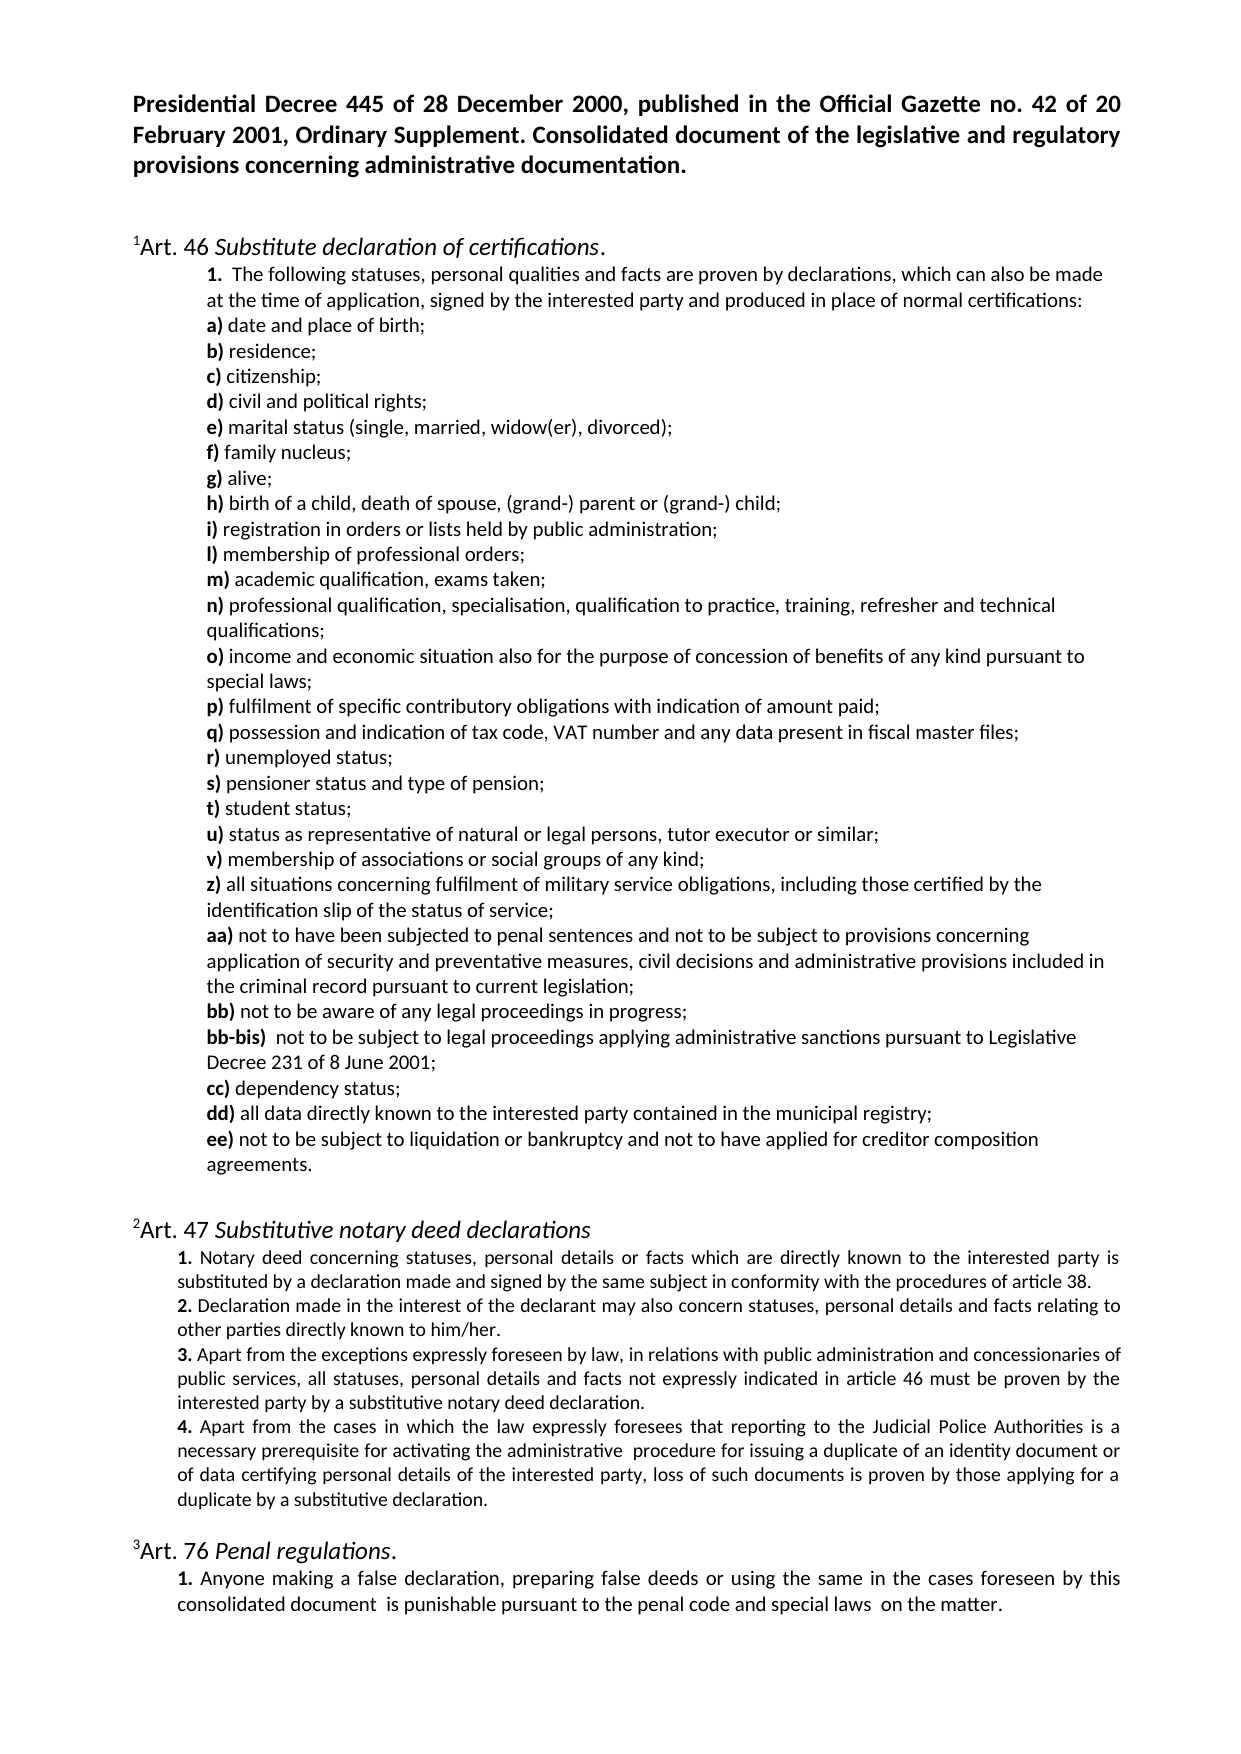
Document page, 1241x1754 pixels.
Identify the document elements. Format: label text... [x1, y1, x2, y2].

text m) academic qualification, exams taken; [206, 567, 1122, 592]
text 1. Notary deed concerning statuses, personal details or facts which are directly known to the interested party is substituted by a declaration made and signed by the same subject in conformity with the procedures of article 38. [177, 1245, 1122, 1293]
text h) birth of a child, death of spouse, (grand-) parent or (grand-) child; [206, 490, 1122, 516]
text 2Art. 47 Substitutive notary deed declarations [133, 1214, 1122, 1245]
text Presidential Decree 445 of 28 December 2000, published in the Official Gazette no. 42 of 20 February 2001, Ordinary Supplement. Consolidated document of the legislative and regulatory provisions concerning administrative documentation. [133, 89, 1122, 180]
text q) possession and indication of tax code, VAT number and any data present in fiscal master files; [206, 719, 1122, 744]
text i) registration in orders or lists held by public administration; [206, 516, 1122, 541]
text cc) dependency status; [133, 1075, 1122, 1100]
text 2. Declaration made in the interest of the declarant may also concern statuses, personal details and facts relating to other parties directly known to him/her. [177, 1293, 1122, 1342]
text o) income and economic situation also for the purpose of concession of benefits of any kind pursuant to special laws; [206, 643, 1122, 694]
text l) membership of professional orders; [206, 541, 1122, 567]
text u) status as representative of natural or legal persons, tutor executor or similar; [206, 821, 1122, 846]
text a) date and place of birth; [206, 312, 1122, 338]
text d) civil and political rights; [206, 389, 1122, 414]
text 1. The following statuses, personal qualities and facts are proven by declarations, which can also be made at the time of application, signed by the interested party and produced in place of normal certifications: [206, 262, 1122, 312]
text dd) all data directly known to the interested party contained in the municipal registry; [133, 1100, 1122, 1126]
text z) all situations concerning fulfilment of military service obligations, including those certified by the identification slip of the status of service; [206, 872, 1122, 922]
text s) pensioner status and type of pension; [206, 770, 1122, 795]
text r) unemployed status; [206, 744, 1122, 770]
text t) student status; [206, 795, 1122, 821]
text p) fulfilment of specific contributory obligations with indication of amount paid; [133, 694, 1122, 719]
text ee) not to be subject to liquidation or bankruptcy and not to have applied for creditor composition agreements. [206, 1126, 1122, 1177]
text c) citizenship; [206, 363, 1122, 389]
text g) alive; [206, 465, 1122, 490]
text 1Art. 46 Substitute declaration of certifications. [133, 231, 1122, 262]
text n) professional qualification, specialisation, qualification to practice, training, refresher and technical qualifications; [206, 592, 1122, 643]
text bb) not to be aware of any legal proceedings in progress; [133, 999, 1122, 1024]
text 1. Anyone making a false declaration, preparing false deeds or using the same in the cases foreseen by this consolidated document is punishable pursuant to the penal code and special laws on the matter. [177, 1566, 1122, 1616]
text aa) not to have been subjected to penal sentences and not to be subject to provisions concerning application of security and preventative measures, civil decisions and administrative provisions included in the criminal record pursuant to current legislation; [206, 922, 1122, 999]
text f) family nucleus; [206, 439, 1122, 465]
text 3. Apart from the exceptions expressly foreseen by law, in relations with public administration and concessionaries of public services, all statuses, personal details and facts not expressly indicated in article 46 must be proven by the interested party by a substitutive notary deed declaration. [177, 1342, 1122, 1414]
text 3Art. 76 Penal regulations. [133, 1535, 1122, 1566]
text b) residence; [206, 338, 1122, 363]
text v) membership of associations or social groups of any kind; [133, 846, 1122, 872]
text e) marital status (single, married, widow(er), divorced); [206, 414, 1122, 439]
text 4. Apart from the cases in which the law expressly foresees that reporting to the Judicial Police Authorities is a necessary prerequisite for activating the administrative procedure for issuing a duplicate of an identity document or of data certifying personal details of the interested party, loss of such documents is proven by those applying for a duplicate by a substitutive declaration. [177, 1414, 1122, 1511]
text bb-bis) not to be subject to legal proceedings applying administrative sanctions pursuant to Legislative Decree 231 of 8 June 2001; [206, 1024, 1122, 1075]
